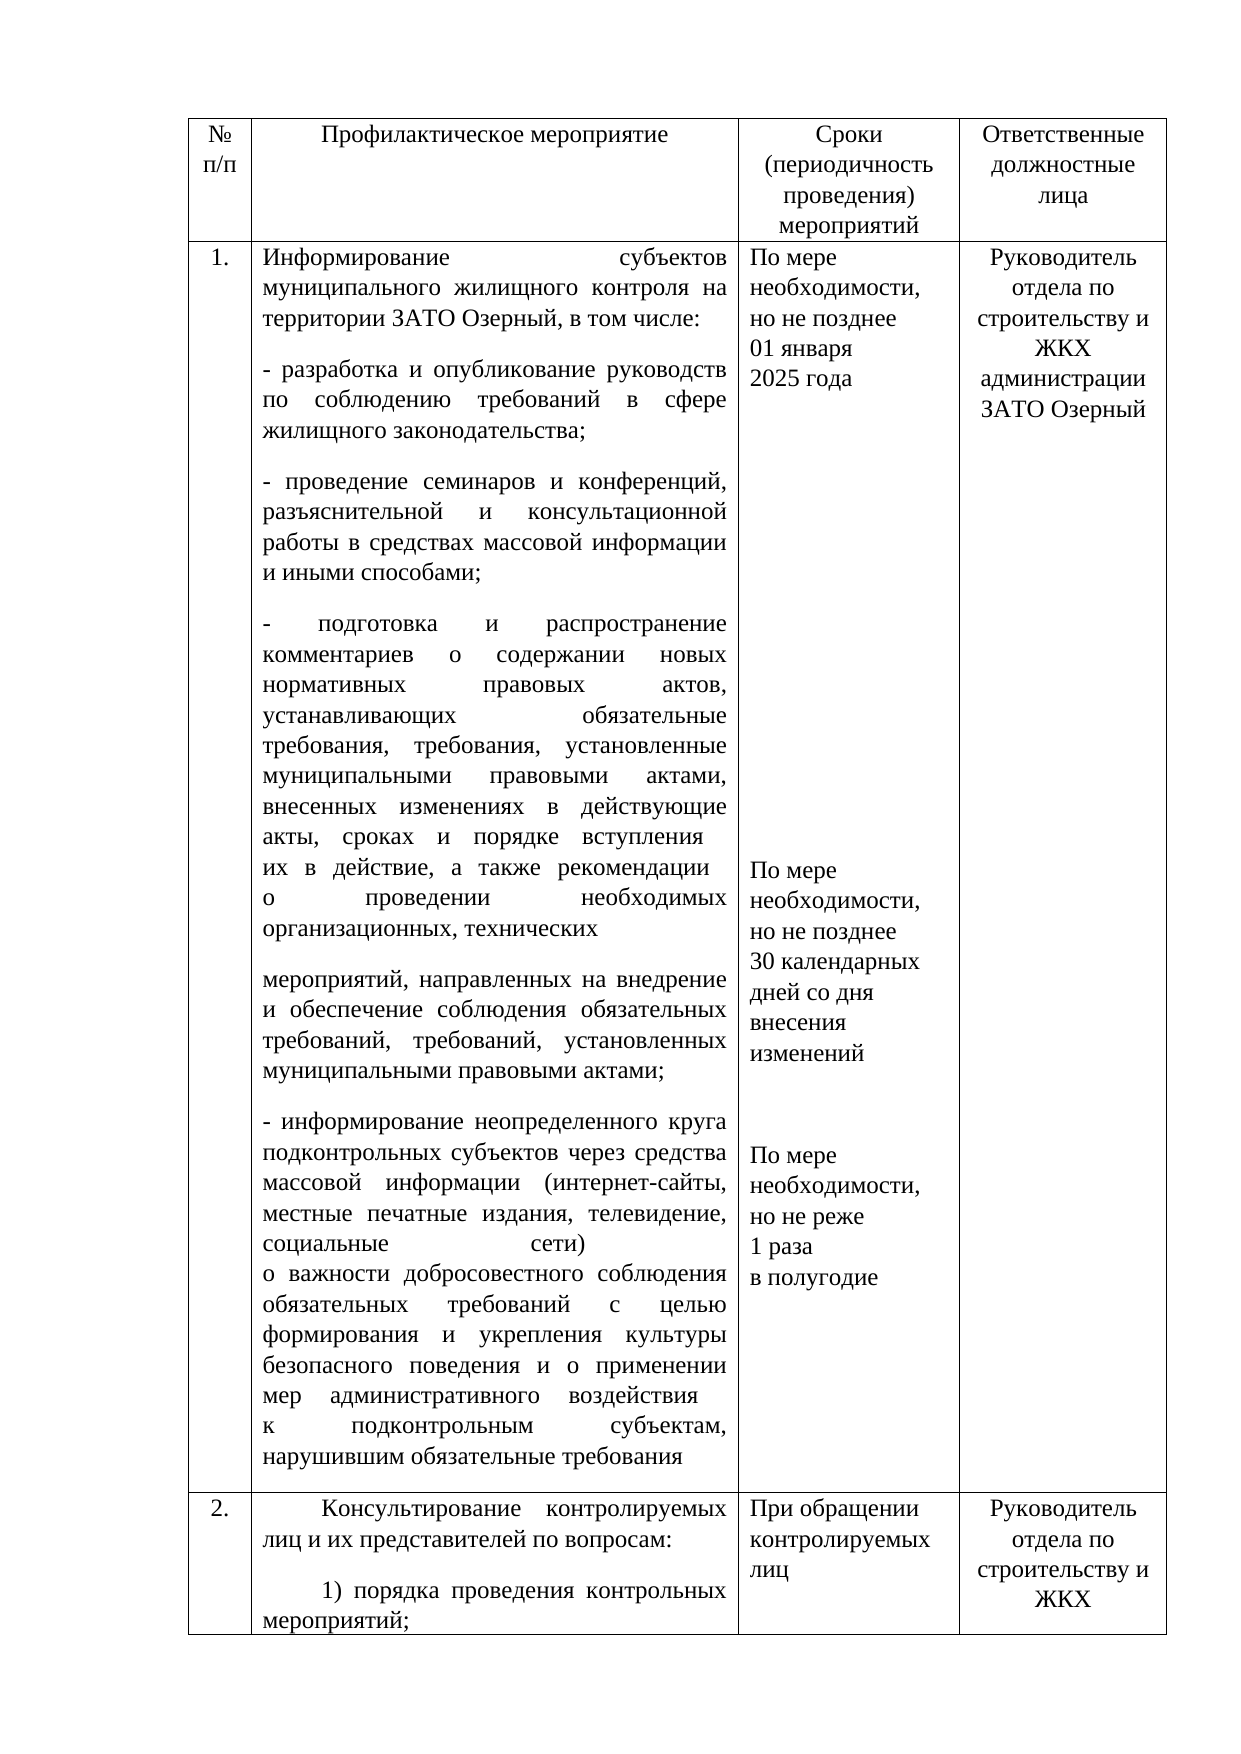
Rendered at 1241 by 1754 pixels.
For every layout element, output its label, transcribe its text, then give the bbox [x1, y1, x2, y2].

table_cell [252, 1493, 738, 1634]
table_header Ответственные должностные лица [960, 119, 1166, 241]
table_header Сроки (периодичность проведения) мероприятий [739, 119, 959, 241]
table_cell Информирование субъектов муниципального жилищного контроля на территории ЗАТО Озерный, в том числе: - разработка и опубликование руководств по соблюдению требований в сфере жилищного законодательства; - проведение семинаров и конференций, разъяснительной и консультационной работы в средствах массовой информации и иными способами; - подготовка и распространение комментариев о содержании новых нормативных правовых актов, устанавливающих обязательные требования, требования, установленные муниципальными правовыми актами, внесенных изменениях в действующие акты, сроках и порядке вступления их в действие, а также рекомендации о проведении необходимых организационных, технических мероприятий, направленных на внедрение и обеспечение соблюдения обязательных требований, требований, установленных муниципальными правовыми актами; - информирование неопределенного круга подконтрольных субъектов через средства массовой информации (интернет-сайты, местные печатные издания, телевидение, социальные сети) о важности добросовестного соблюдения обязательных требований с целью формирования и укрепления культуры безопасного поведения и о применении мер административного воздействия к подконтрольным субъектам, нарушившим обязательные требования [252, 242, 738, 1492]
table_header Профилактическое мероприятие [252, 119, 738, 241]
table_cell 2. [189, 1493, 251, 1634]
table_cell По мере необходимости, но не позднее 01 января 2025 года По мере необходимости, но не позднее 30 календарных дней со дня внесения изменений По мере необходимости, но не реже 1 раза в полугодие [739, 242, 959, 1492]
table_header № п/п [189, 119, 251, 241]
table_cell При обращении контролируемых лиц [739, 1493, 959, 1634]
table_cell Руководитель отдела по строительству и ЖКХ администрации ЗАТО Озерный [960, 242, 1166, 1492]
table_cell 1. [189, 242, 251, 1492]
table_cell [960, 1493, 1166, 1634]
